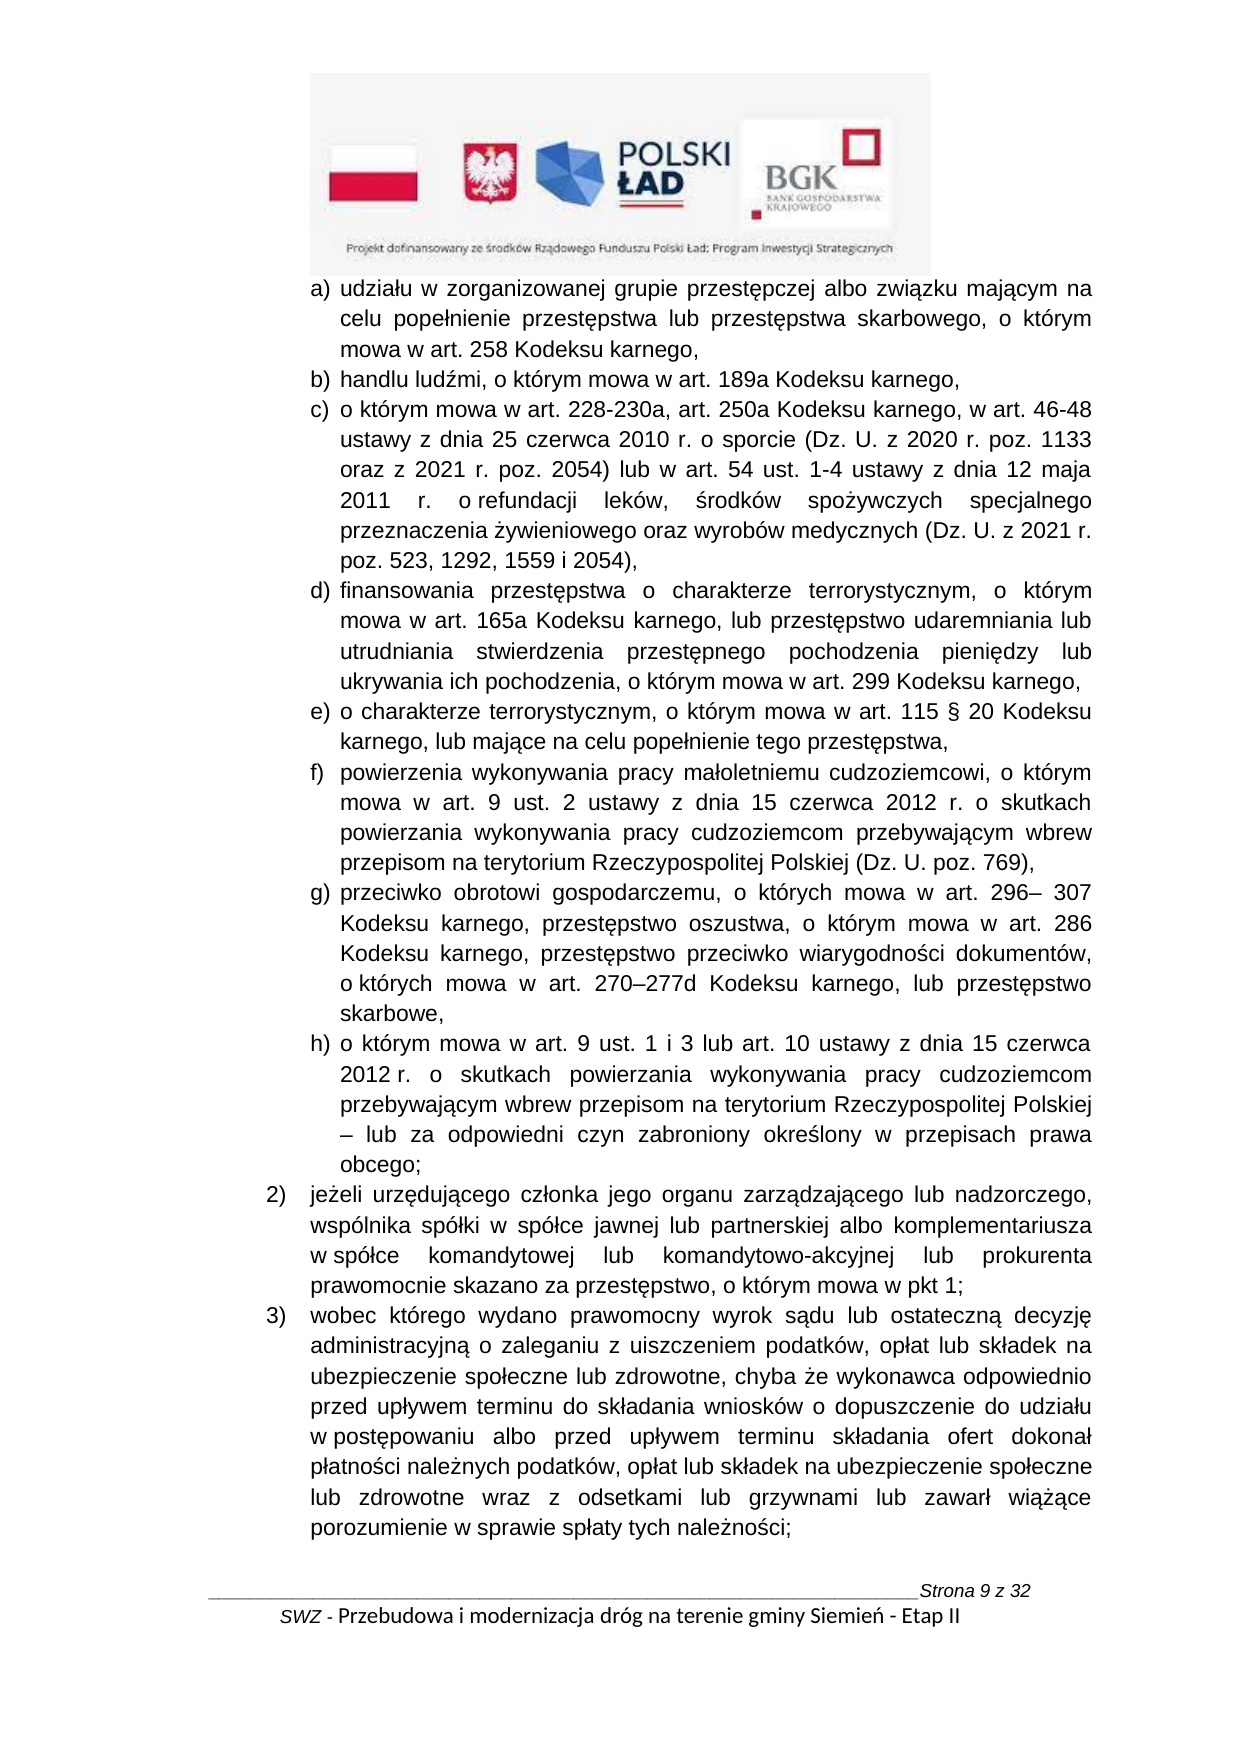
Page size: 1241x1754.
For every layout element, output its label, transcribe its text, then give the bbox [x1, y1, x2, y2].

list o charakterze terrorystycznym, o którym mowa w art. 115 § 20 Kodeksu karnego, lub mające na celu popełnienie tego przestępstwa, [310, 698, 1092, 754]
list o którym mowa w art. 9 ust. 1 i 3 lub art. 10 ustawy z dnia 15 czerwca 2012 r. o skutkach powierzania wykonywania pracy cudzoziemcom przebywającym wbrew przepisom na terytorium Rzeczypospolitej Polskiej – lub za odpowiedni czyn zabroniony określony w przepisach prawa obcego; [310, 1030, 1092, 1177]
list udziału w zorganizowanej grupie przestępczej albo związku mającym na celu popełnienie przestępstwa lub przestępstwa skarbowego, o którym mowa w art. 258 Kodeksu karnego, [310, 275, 1092, 362]
picture [309, 73, 931, 276]
list o którym mowa w art. 228-230a, art. 250a Kodeksu karnego, w art. 46-48 ustawy z dnia 25 czerwca 2010 r. o sporcie (Dz. U. z 2020 r. poz. 1133 oraz z 2021 r. poz. 2054) lub w art. 54 ust. 1-4 ustawy z dnia 12 maja 2011 r. o refundacji leków, środków spożywczych specjalnego przeznaczenia żywieniowego oraz wyrobów medycznych (Dz. U. z 2021 r. poz. 523, 1292, 1559 i 2054), [310, 396, 1092, 573]
list jeżeli urzędującego członka jego organu zarządzającego lub nadzorczego, wspólnika spółki w spółce jawnej lub partnerskiej albo komplementariusza w spółce komandytowej lub komandytowo-akcyjnej lub prokurenta prawomocnie skazano za przestępstwo, o którym mowa w pkt 1; [266, 1181, 1092, 1298]
list przeciwko obrotowi gospodarczemu, o których mowa w art. 296– 307 Kodeksu karnego, przestępstwo oszustwa, o którym mowa w art. 286 Kodeksu karnego, przestępstwo przeciwko wiarygodności dokumentów, o których mowa w art. 270–277d Kodeksu karnego, lub przestępstwo skarbowe, [310, 879, 1092, 1026]
list wobec którego wydano prawomocny wyrok sądu lub ostateczną decyzję administracyjną o zaleganiu z uiszczeniem podatków, opłat lub składek na ubezpieczenie społeczne lub zdrowotne, chyba że wykonawca odpowiednio przed upływem terminu do składania wniosków o dopuszczenie do udziału w postępowaniu albo przed upływem terminu składania ofert dokonał płatności należnych podatków, opłat lub składek na ubezpieczenie społeczne lub zdrowotne wraz z odsetkami lub grzywnami lub zawarł wiążące porozumienie w sprawie spłaty tych należności; [266, 1302, 1092, 1540]
list handlu ludźmi, o którym mowa w art. 189a Kodeksu karnego, [310, 366, 1092, 392]
list finansowania przestępstwa o charakterze terrorystycznym, o którym mowa w art. 165a Kodeksu karnego, lub przestępstwo udaremniania lub utrudniania stwierdzenia przestępnego pochodzenia pieniędzy lub ukrywania ich pochodzenia, o którym mowa w art. 299 Kodeksu karnego, [310, 577, 1092, 694]
list powierzenia wykonywania pracy małoletniemu cudzoziemcowi, o którym mowa w art. 9 ust. 2 ustawy z dnia 15 czerwca 2012 r. o skutkach powierzania wykonywania pracy cudzoziemcom przebywającym wbrew przepisom na terytorium Rzeczypospolitej Polskiej (Dz. U. poz. 769), [310, 758, 1092, 875]
